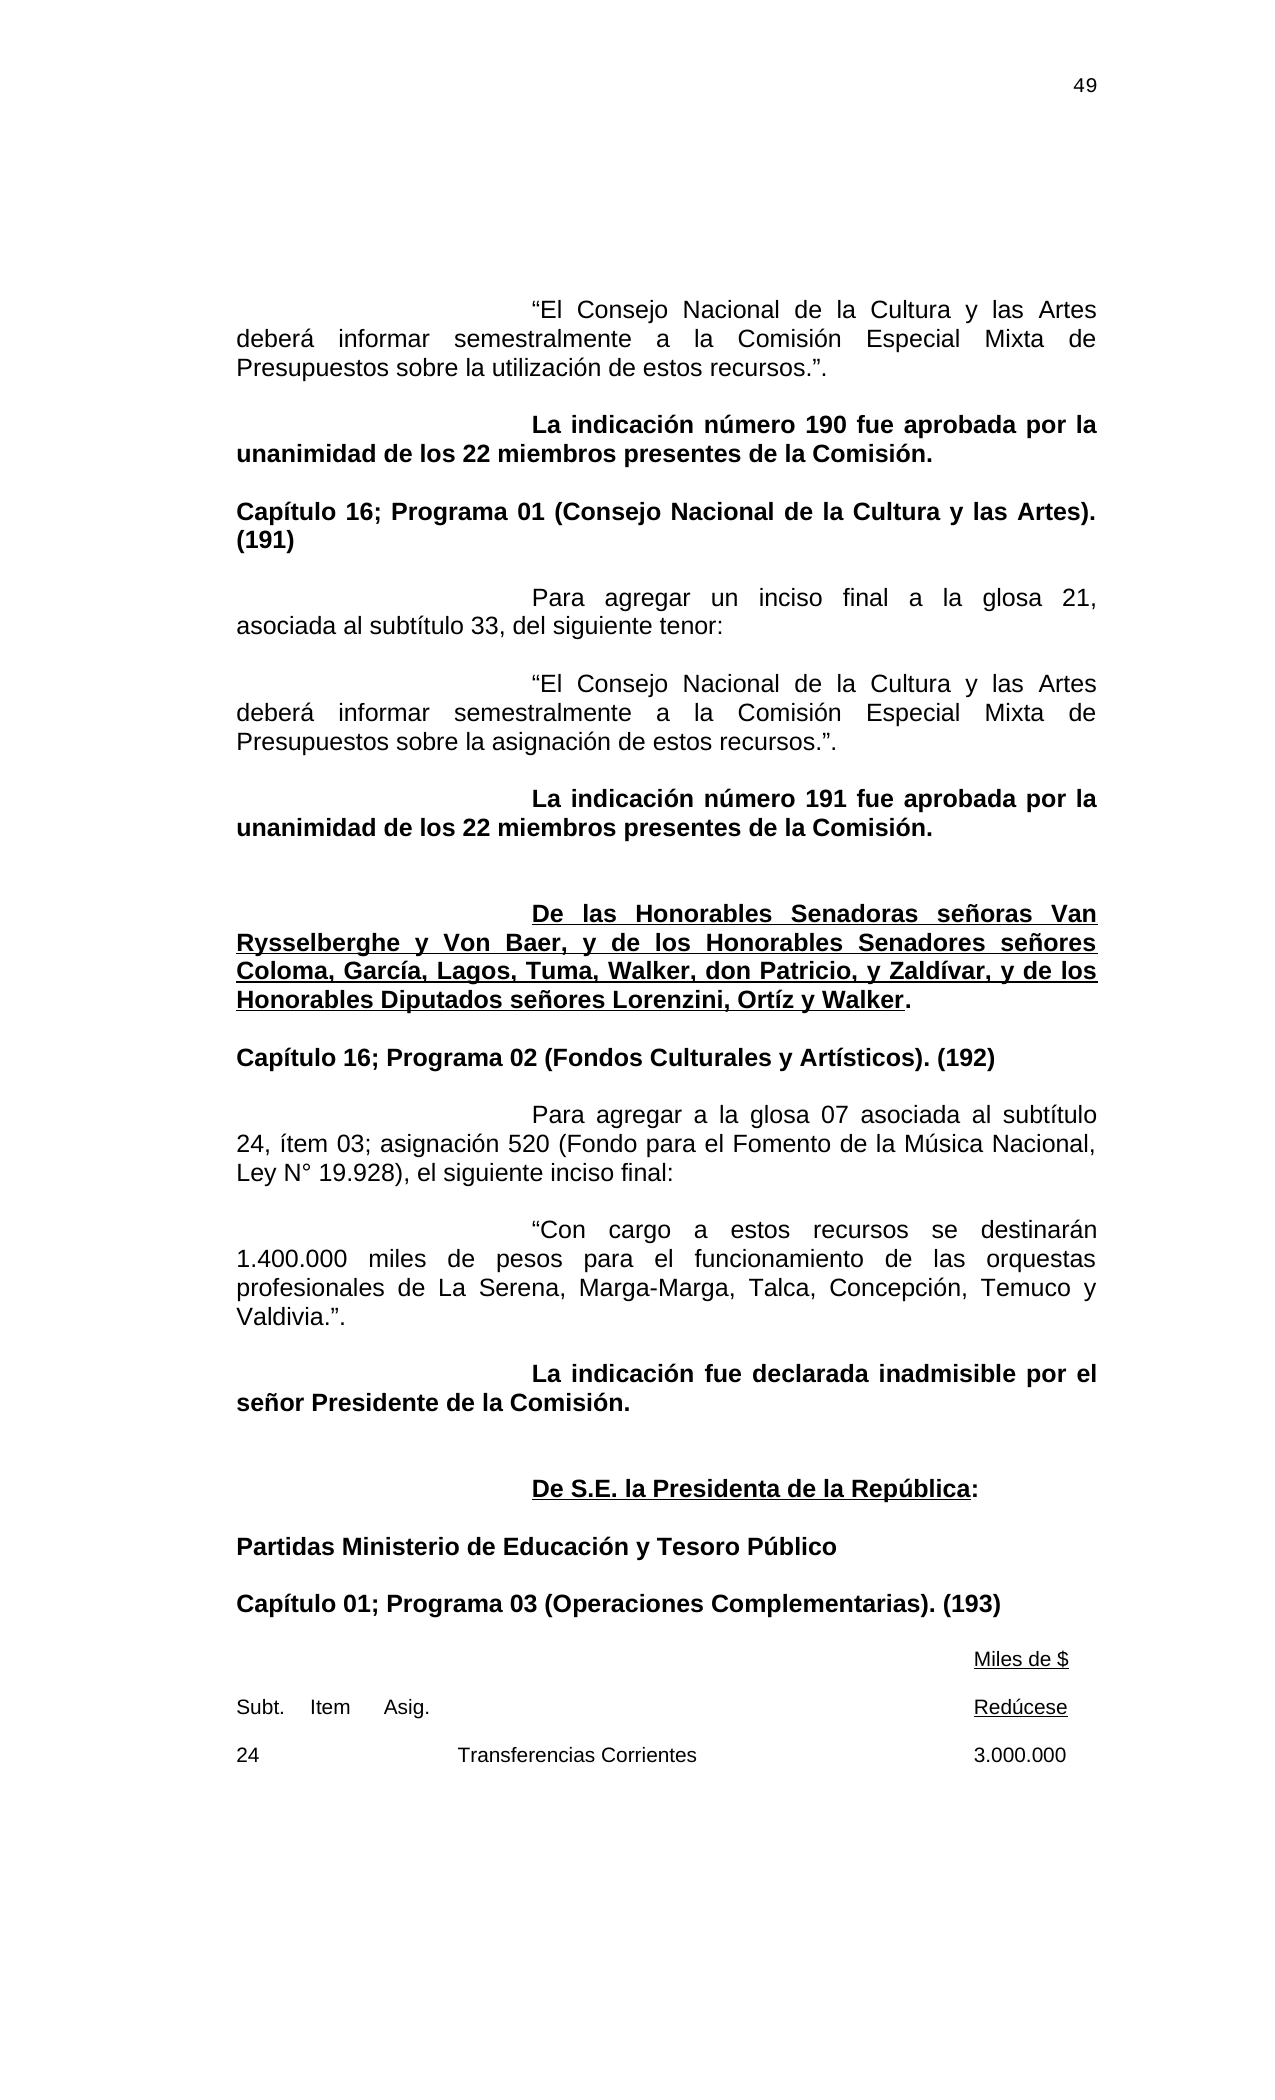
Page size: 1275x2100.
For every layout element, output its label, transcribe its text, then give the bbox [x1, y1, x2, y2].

text Subt. Item Asig. Redúcese [236, 1694, 1098, 1718]
text Capítulo 16; Programa 01 (Consejo Nacional de la Cultura y las Artes). (191) [236, 497, 1098, 554]
text De S.E. la Presidenta de la República: [236, 1474, 1098, 1503]
text La indicación número 191 fue aprobada por la unanimidad de los 22 miembros presentes de la Comisión. [236, 784, 1098, 842]
text Partidas Ministerio de Educación y Tesoro Público [236, 1532, 1098, 1560]
text 24 Transferencias Corrientes 3.000.000 [236, 1742, 1098, 1766]
text De las Honorables Senadoras señoras Van Rysselberghe y Von Baer, y de los Honorables Senadores señores Coloma, García, Lagos, Tuma, Walker, don Patricio, y Zaldívar, y de los Honorables Diputados señores Lorenzini, Ortíz y Walker. [236, 954, 1098, 981]
text Para agregar a la glosa 07 asociada al subtítulo 24, ítem 03; asignación 520 (Fondo para el Fomento de la Música Nacional, Ley N° 19.928), el siguiente inciso final: [236, 1100, 1098, 1187]
text “El Consejo Nacional de la Cultura y las Artes deberá informar semestralmente a la Comisión Especial Mixta de Presupuestos sobre la utilización de estos recursos.”. [236, 295, 1098, 382]
text Miles de $ [236, 1647, 1098, 1671]
text Para agregar un inciso final a la glosa 21, asociada al subtítulo 33, del siguiente tenor: [236, 583, 1098, 640]
text “Con cargo a estos recursos se destinarán 1.400.000 miles de pesos para el funcionamiento de las orquestas profesionales de La Serena, Marga-Marga, Talca, Concepción, Temuco y Valdivia.”. [236, 1215, 1098, 1330]
text La indicación fue declarada inadmisible por el señor Presidente de la Comisión. [236, 1359, 1098, 1417]
text De las Honorables Senadoras señoras Van Rysselberghe y Von Baer, y de los Honorables Senadores señores Coloma, García, Lagos, Tuma, Walker, don Patricio, y Zaldívar, y de los Honorables Diputados señores Lorenzini, Ortíz y Walker. [236, 983, 1098, 1014]
text “El Consejo Nacional de la Cultura y las Artes deberá informar semestralmente a la Comisión Especial Mixta de Presupuestos sobre la asignación de estos recursos.”. [236, 669, 1098, 755]
text Capítulo 16; Programa 02 (Fondos Culturales y Artísticos). (192) [236, 1043, 1098, 1072]
text La indicación número 190 fue aprobada por la unanimidad de los 22 miembros presentes de la Comisión. [236, 410, 1098, 468]
text Capítulo 01; Programa 03 (Operaciones Complementarias). (193) [236, 1589, 1098, 1618]
text De las Honorables Senadoras señoras Van Rysselberghe y Von Baer, y de los Honorables Senadores señores Coloma, García, Lagos, Tuma, Walker, don Patricio, y Zaldívar, y de los Honorables Diputados señores Lorenzini, Ortíz y Walker. [236, 899, 1098, 953]
